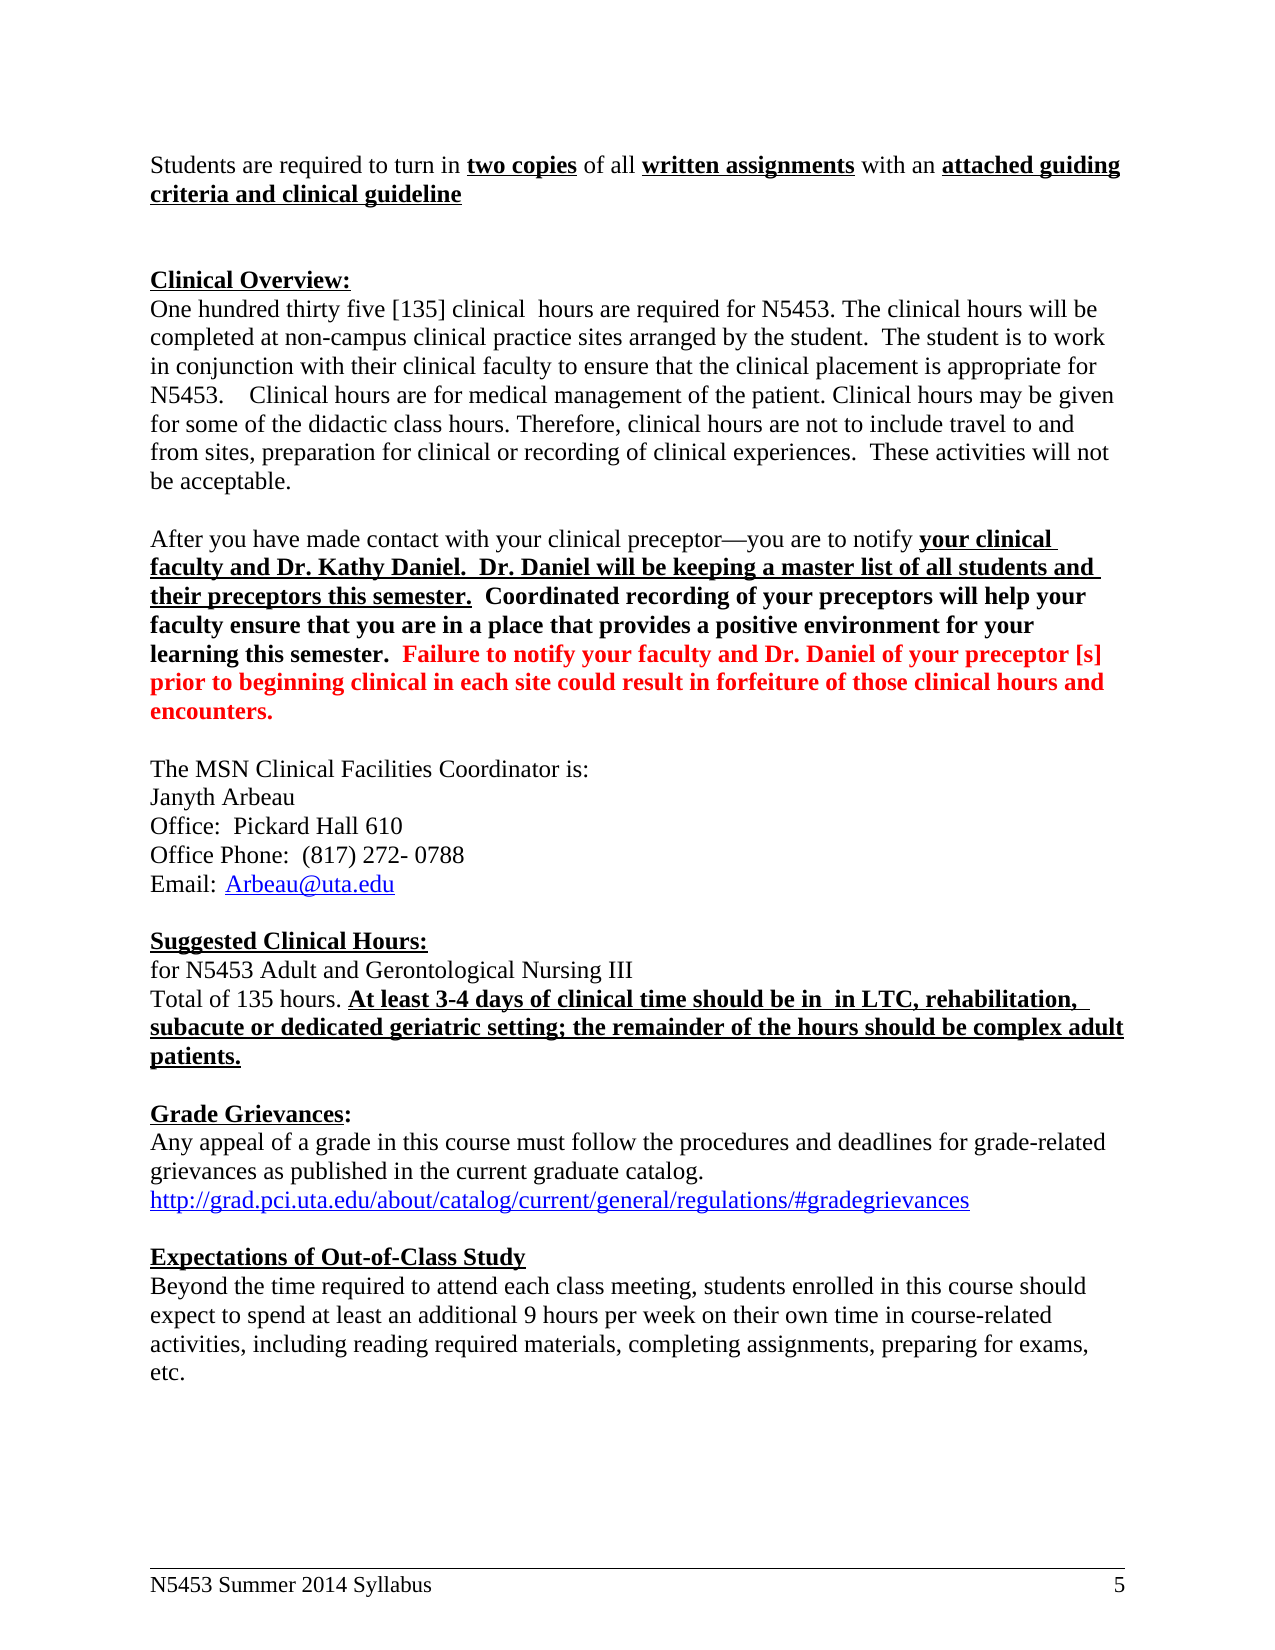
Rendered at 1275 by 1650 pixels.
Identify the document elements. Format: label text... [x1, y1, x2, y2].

text One hundred thirty five [135] clinical hours are required for N5453. The clinical hours will be completed at non-campus clinical practice sites arranged by the student. The student is to work in conjunction with their clinical faculty to ensure that the clinical placement is appropriate for N5453. Clinical hours are for medical management of the patient. Clinical hours may be given for some of the didactic class hours. Therefore, clinical hours are not to include travel to and from sites, preparation for clinical or recording of clinical experiences. These activities will not be acceptable. [150, 294, 1125, 495]
text Students are required to turn in two copies of all written assignments with an attached guiding criteria and clinical guideline [150, 150, 1125, 207]
text Total of 135 hours. At least 3-4 days of clinical time should be in in LTC, rehabilitation, subacute or dedicated geriatric setting; the remainder of the hours should be complex adult patients. [150, 984, 1125, 1070]
text Expectations of Out-of-Class Study [150, 1242, 1125, 1271]
text The MSN Clinical Facilities Coordinator is: [150, 754, 1125, 782]
text Office: Pickard Hall 610 [150, 811, 1125, 840]
text Grade Grievances: [150, 1099, 1125, 1127]
text Clinical Overview: [150, 265, 1125, 294]
text Email: Arbeau@uta.edu [150, 869, 1125, 897]
text Office Phone: (817) 272- 0788 [150, 840, 1125, 869]
text for N5453 Adult and Gerontological Nursing III [150, 955, 1125, 984]
text After you have made contact with your clinical preceptor—you are to notify your clinical faculty and Dr. Kathy Daniel. Dr. Daniel will be keeping a master list of all students and their preceptors this semester. Coordinated recording of your preceptors will help your faculty ensure that you are in a place that provides a positive environment for your learning this semester. Failure to notify your faculty and Dr. Daniel of your preceptor [s] prior to beginning clinical in each site could result in forfeiture of those clinical hours and encounters. [150, 524, 1125, 725]
text Suggested Clinical Hours: [150, 926, 1125, 955]
text Beyond the time required to attend each class meeting, students enrolled in this course should expect to spend at least an additional 9 hours per week on their own time in course-related activities, including reading required materials, completing assignments, preparing for exams, etc. [150, 1271, 1125, 1386]
text Janyth Arbeau [150, 782, 1125, 811]
text Any appeal of a grade in this course must follow the procedures and deadlines for grade-related grievances as published in the current graduate catalog. http://grad.pci.uta.edu/about/catalog/current/general/regulations/#gradegrievances [150, 1127, 1125, 1214]
